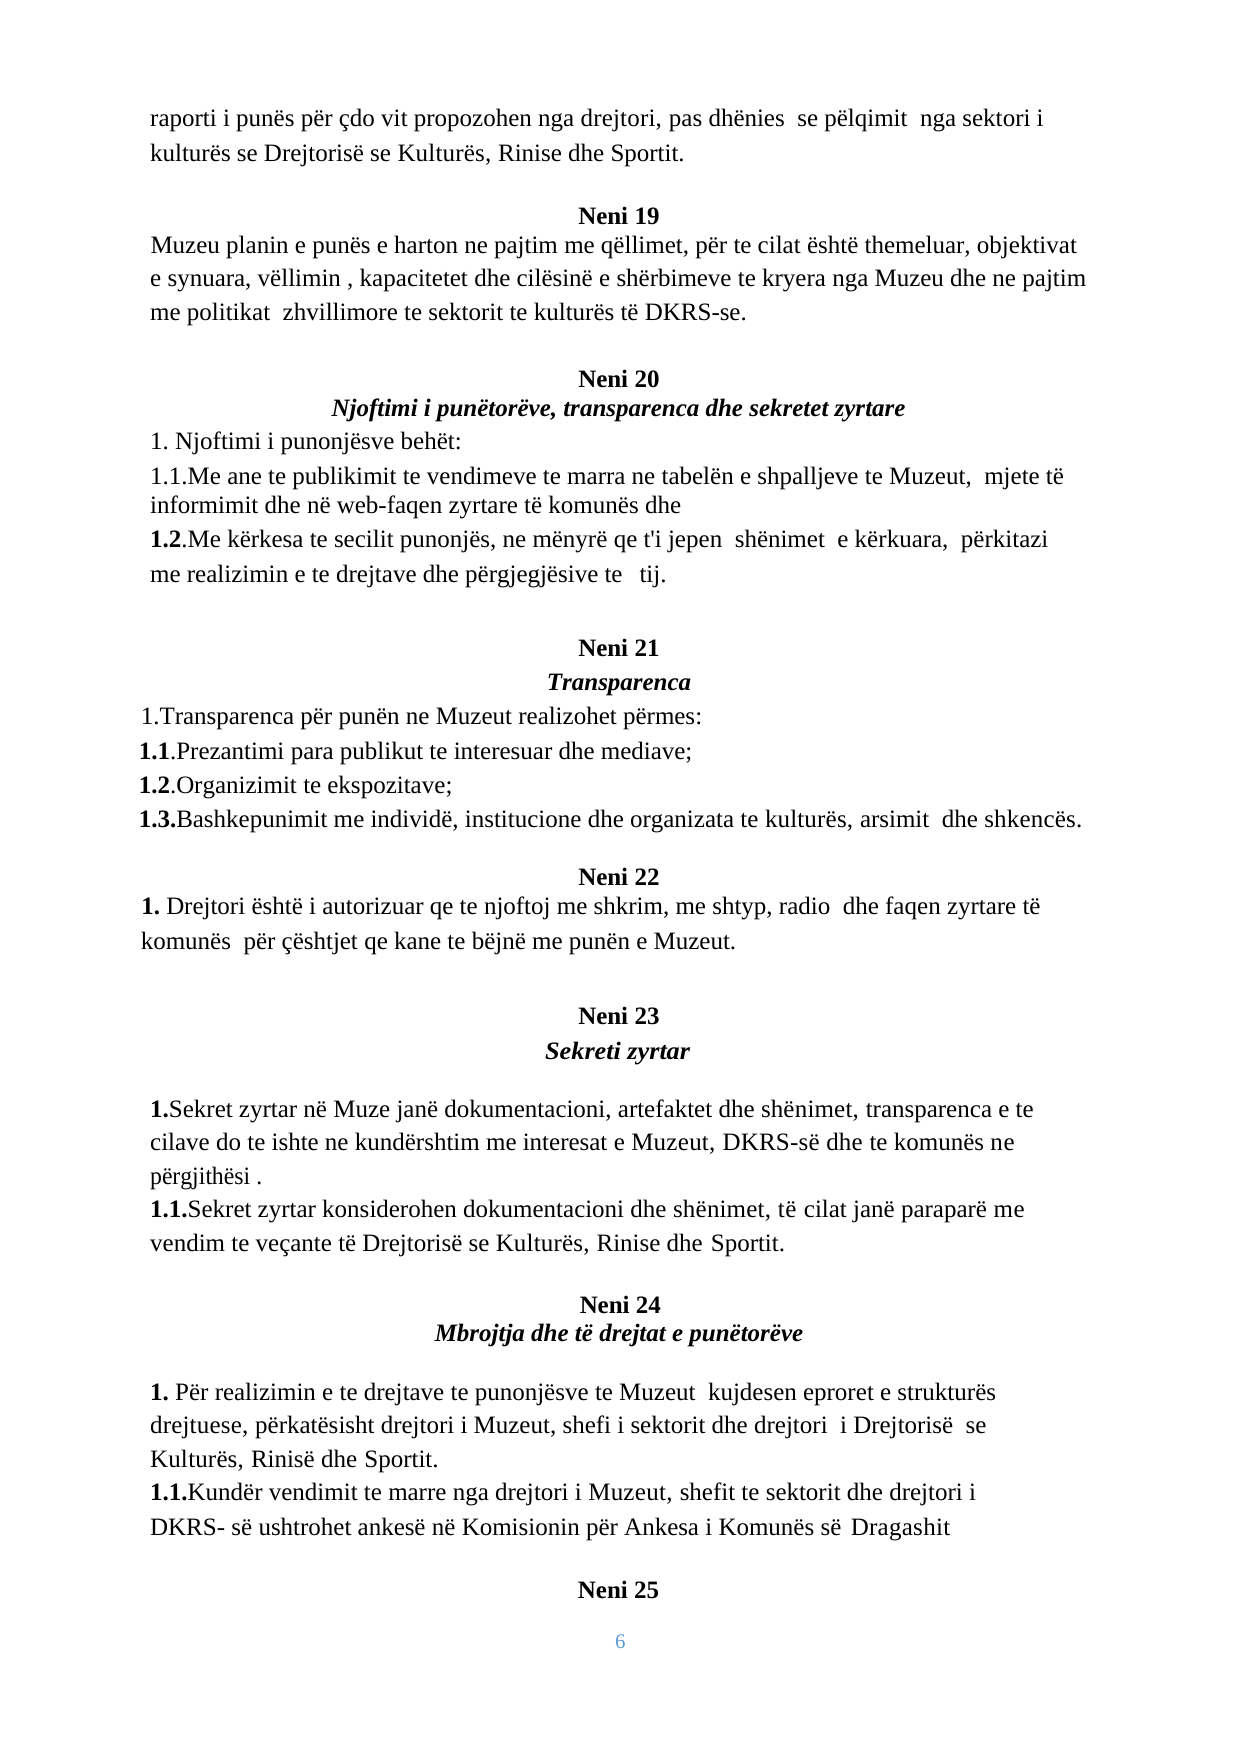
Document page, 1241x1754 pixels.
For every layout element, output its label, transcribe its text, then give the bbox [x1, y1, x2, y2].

text 1.2.Me kërkesa te secilit punonjës, ne mënyrë qe t'i jepen shënimet e kërkuara, përkitazi me realizimin e te drejtave dhe përgjegjësive te tij. [150, 524, 1072, 587]
subtitle Neni 19 [150, 201, 1087, 230]
subtitle Neni 24 [150, 1290, 1090, 1318]
subtitle Neni 22 [150, 862, 1087, 891]
text Muzeu planin e punës e harton ne pajtim me qëllimet, për te cilat është themeluar, objektivat e synuara, vëllimin , kapacitetet dhe cilësinë e shërbimeve te kryera nga Muzeu dhe ne pajtim me politikat zhvillimore te sektorit te kulturës të DKRS-se. [150, 230, 1087, 326]
list 1.Sekret zyrtar në Muze janë dokumentacioni, artefaktet dhe shënimet, transparenca e te cilave do te ishte ne kundërshtim me interesat e Muzeut, DKRS-së dhe te komunës ne përgjithësi . [150, 1094, 1075, 1189]
text Sekreti zyrtar [150, 1036, 1087, 1065]
subtitle Neni 20 [150, 364, 1087, 393]
text Neni 23 [150, 1001, 1087, 1030]
text 1.2.Organizimit te ekspozitave; [138, 770, 1090, 798]
list 1.1.Sekret zyrtar konsiderohen dokumentacioni dhe shënimet, të cilat janë paraparë me vendim te veçante të Drejtorisë se Kulturës, Rinise dhe Sportit. [150, 1194, 1075, 1256]
text 1.Transparenca për punën ne Muzeut realizohet përmes: [141, 701, 1090, 730]
text 1. Drejtori është i autorizuar qe te njoftoj me shkrim, me shtyp, radio dhe faqen zyrtare të komunës për çështjet qe kane te bëjnë me punën e Muzeut. [141, 891, 1077, 954]
subtitle Mbrojtja dhe të drejtat e punëtorëve [150, 1318, 1090, 1347]
text Transparenca [150, 667, 1087, 696]
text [150, 103, 1077, 166]
text 1. Njoftimi i punonjësve behët: [150, 426, 1090, 455]
text 1.1.Prezantimi para publikut te interesuar dhe mediave; [138, 736, 1090, 764]
subtitle Njoftimi i punëtorëve, transparenca dhe sekretet zyrtare [150, 393, 1089, 421]
text 1.3.Bashkepunimit me individë, institucione dhe organizata te kulturës, arsimit dhe shkencës. [138, 804, 1090, 832]
text 1.1.Kundër vendimit te marre nga drejtori i Muzeut, shefit te sektorit dhe drejtori i DKRS- së ushtrohet ankesë në Komisionin për Ankesa i Komunës së Dragashit [150, 1477, 1070, 1540]
text 1.1.Me ane te publikimit te vendimeve te marra ne tabelën e shpalljeve te Muzeut, mjete të informimit dhe në web-faqen zyrtare të komunës dhe [150, 461, 1090, 518]
subtitle Neni 25 [150, 1575, 1086, 1604]
text 1. Për realizimin e te drejtave te punonjësve te Muzeut kujdesen eproret e strukturës drejtuese, përkatësisht drejtori i Muzeut, shefi i sektorit dhe drejtori i Drejtorisë se Kulturës, Rinisë dhe Sportit. [150, 1377, 1073, 1472]
subtitle Neni 21 [150, 633, 1087, 662]
